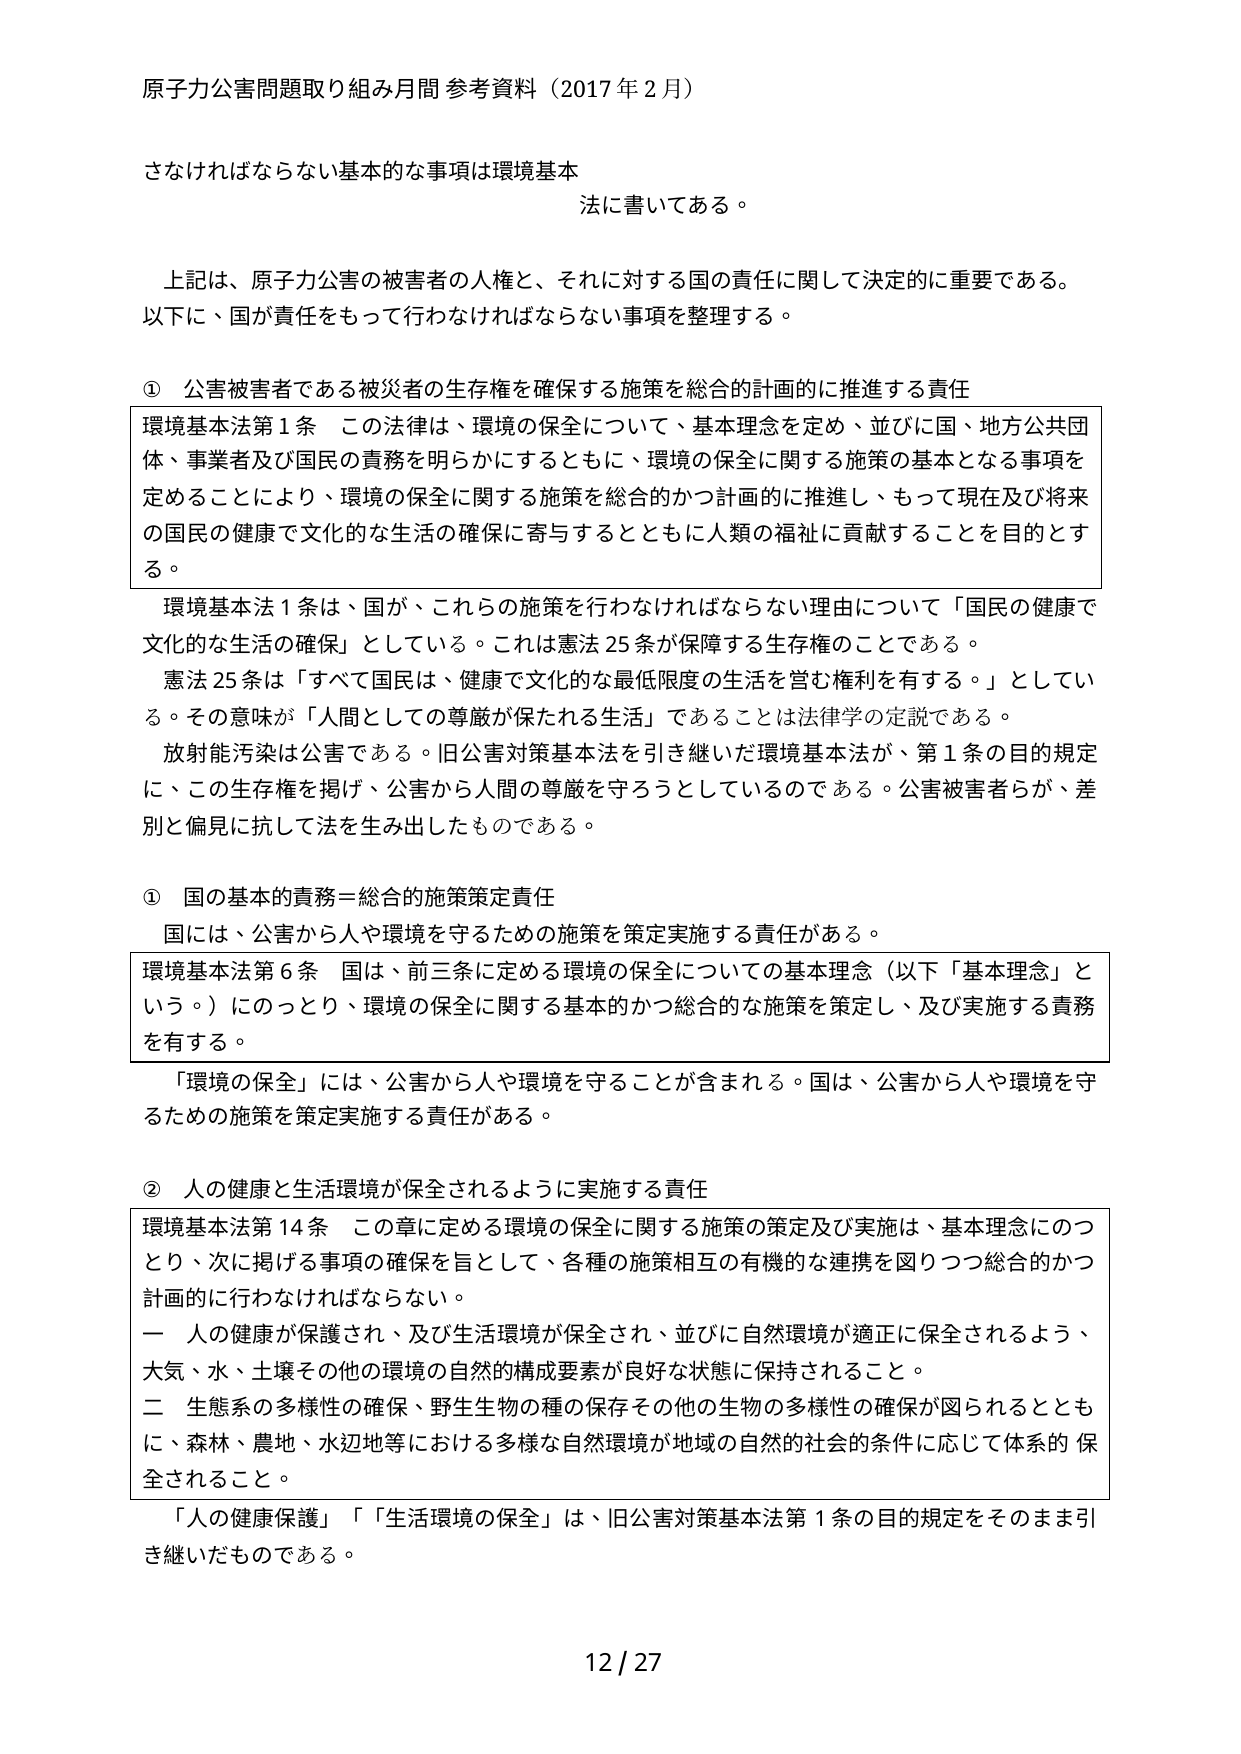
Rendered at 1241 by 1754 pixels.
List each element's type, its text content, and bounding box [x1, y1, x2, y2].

text 「人の健康保護」「「生活環境の保全」は、旧公害対策基本法第1条の目的規定をそのまま引き継いだものである。 [142, 1500, 1098, 1572]
text 国には、公害から人や環境を守るための施策を策定実施する責任がある。 [142, 915, 1098, 952]
text ① 公害被害者である被災者の生存権を確保する施策を総合的計画的に推進する責任 [142, 369, 1098, 406]
table_header 環境基本法第14条 この章に定める環境の保全に関する施策の策定及び実施は、基本理念にのつとり、次に掲げる事項の確保を旨として、各種の施策相互の有機的な連携を図りつつ総合的かつ計画的に行わなければならない。 一 人の健康が保護され、及び生活環境が保全され、並びに自然環境が適正に保全されるよう、大気、水、土壌その他の環境の自然的構成要素が良好な状態に保持されること。 二 生態系の多様性の確保、野生生物の種の保存その他の生物の多様性の確保が図られるとともに、森林、農地、水辺地等における多様な自然環境が地域の自然的社会的条件に応じて体系的 保全されること。 [131, 1209, 1109, 1498]
text 「環境の保全」には、公害から人や環境を守ることが含まれる。国は、公害から人や環境を守るための施策を策定実施する責任がある。 [142, 1063, 1098, 1135]
text ② 人の健康と生活環境が保全されるように実施する責任 [142, 1171, 1098, 1207]
text ① 国の基本的責務＝総合的施策策定責任 [142, 879, 1098, 915]
text 環境基本法1条は、国が、これらの施策を行わなければならない理由について「国民の健康で文化的な生活の確保」としている。これは憲法25条が保障する生存権のことである。 [142, 589, 1098, 662]
table_header 環境基本法第1条 この法律は、環境の保全について、基本理念を定め、並びに国、地方公共団体、事業者及び国民の責務を明らかにするともに、環境の保全に関する施策の基本となる事項を定めることにより、環境の保全に関する施策を総合的かつ計画的に推進し、もって現在及び将来の国民の健康で文化的な生活の確保に寄与するとともに人類の福祉に貢献することを目的とする。 [131, 407, 1101, 588]
text 放射能汚染は公害である。旧公害対策基本法を引き継いだ環境基本法が、第１条の目的規定に、この生存権を掲げ、公害から人間の尊厳を守ろうとしているのである。公害被害者らが、差別と偏見に抗して法を生み出したものである。 [142, 734, 1098, 843]
text 法に書いてある。 [142, 188, 1098, 224]
table_header 環境基本法第6条 国は、前三条に定める環境の保全についての基本理念（以下「基本理念」という。）にのっとり、環境の保全に関する基本的かつ総合的な施策を策定し、及び実施する責務を有する。 [131, 953, 1109, 1061]
text 上記は、原子力公害の被害者の人権と、それに対する国の責任に関して決定的に重要である。以下に、国が責任をもって行わなければならない事項を整理する。 [142, 261, 1098, 333]
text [142, 152, 1098, 188]
text 憲法25条は「すべて国民は、健康で文化的な最低限度の生活を営む権利を有する。」としている。その意味が「人間としての尊厳が保たれる生活」であることは法律学の定説である。 [142, 662, 1098, 734]
